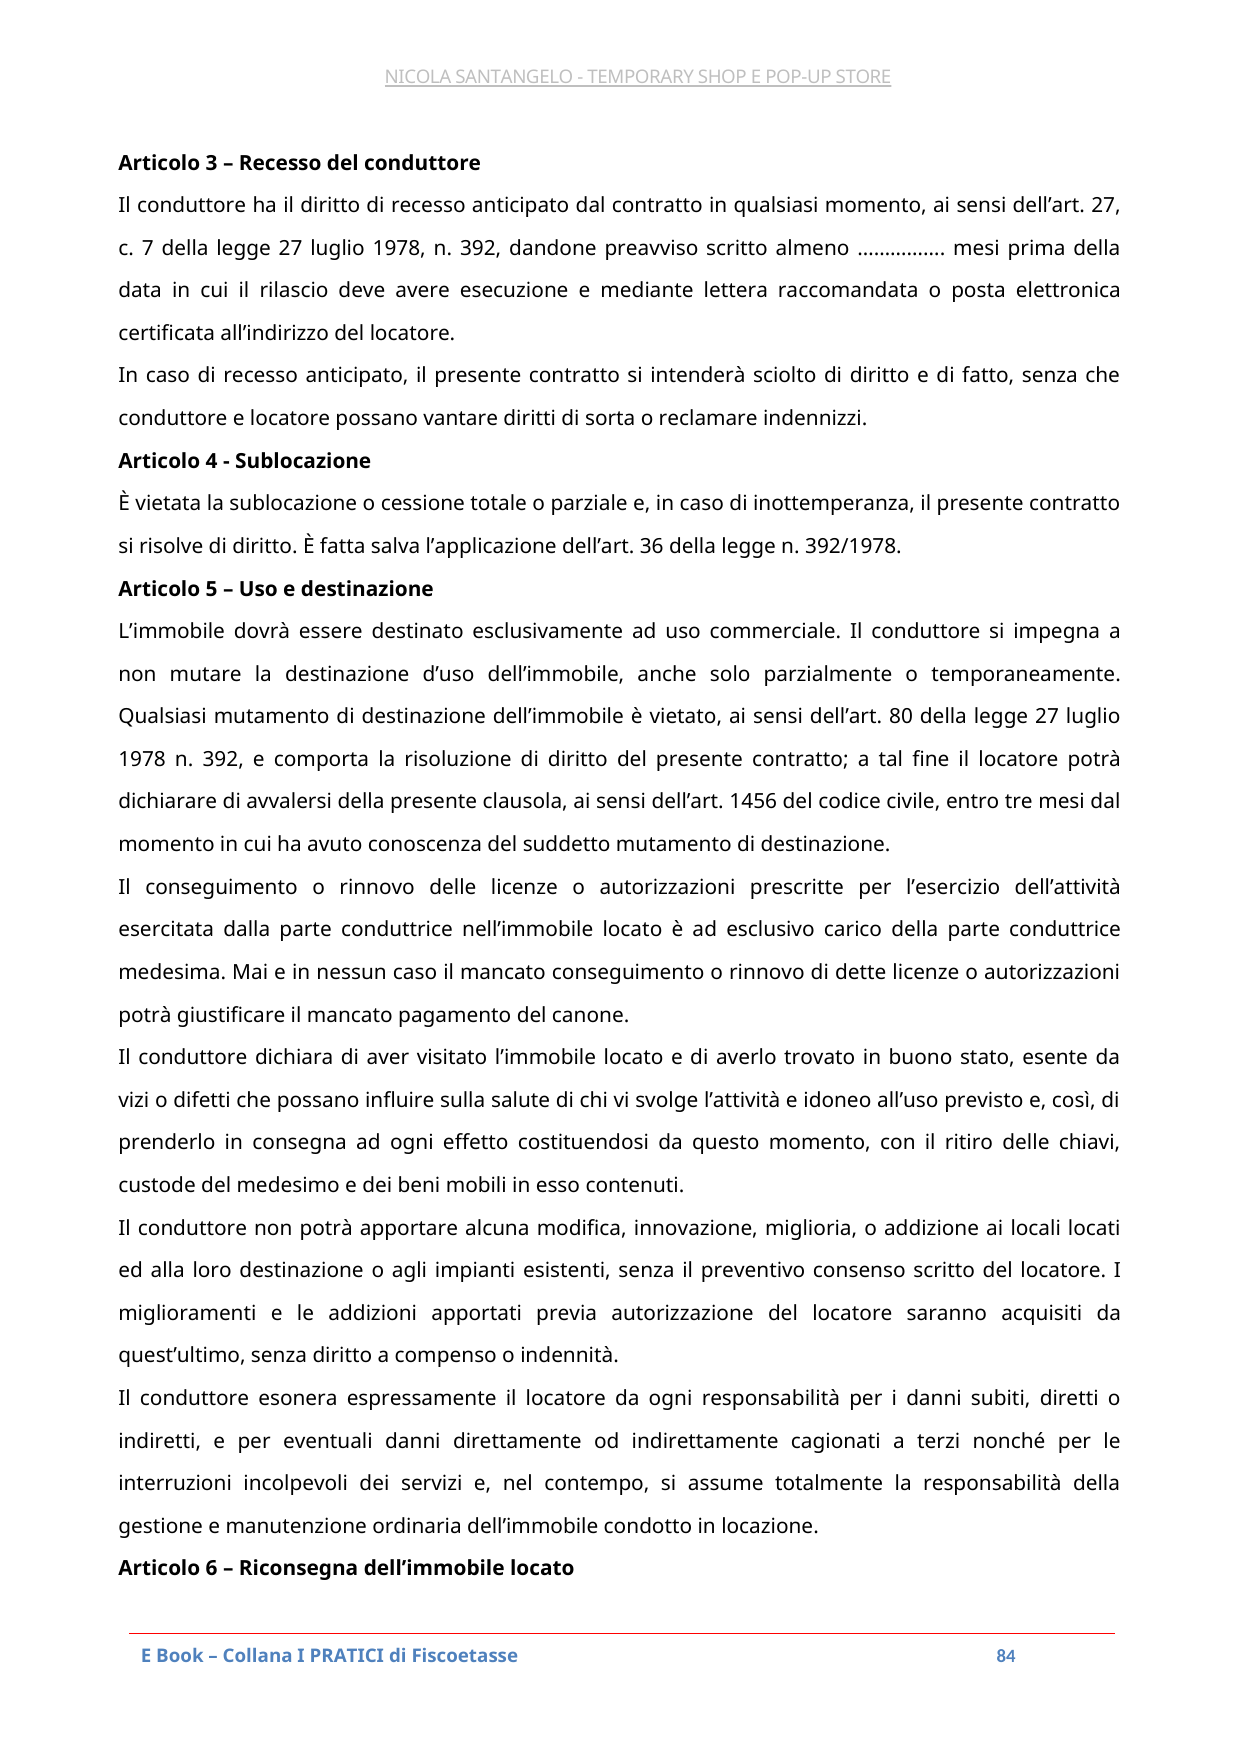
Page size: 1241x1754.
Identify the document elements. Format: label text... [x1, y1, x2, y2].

text L’immobile dovrà essere destinato esclusivamente ad uso commerciale. Il conduttore si impegna a non mutare la destinazione d’uso dell’immobile, anche solo parzialmente o temporaneamente. Qualsiasi mutamento di destinazione dell’immobile è vietato, ai sensi dell’art. 80 della legge 27 luglio 1978 n. 392, e comporta la risoluzione di diritto del presente contratto; a tal fine il locatore potrà dichiarare di avvalersi della presente clausola, ai sensi dell’art. 1456 del codice civile, entro tre mesi dal momento in cui ha avuto conoscenza del suddetto mutamento di destinazione. [118, 616, 1122, 858]
text Articolo 5 – Uso e destinazione [118, 574, 1122, 602]
text Il conduttore ha il diritto di recesso anticipato dal contratto in qualsiasi momento, ai sensi dell’art. 27, c. 7 della legge 27 luglio 1978, n. 392, dandone preavviso scritto almeno ……………. mesi prima della data in cui il rilascio deve avere esecuzione e mediante lettera raccomandata o posta elettronica certificata all’indirizzo del locatore. [118, 190, 1122, 346]
text È vietata la sublocazione o cessione totale o parziale e, in caso di inottemperanza, il presente contratto si risolve di diritto. È fatta salva l’applicazione dell’art. 36 della legge n. 392/1978. [118, 488, 1122, 559]
text Articolo 4 - Sublocazione [118, 446, 1122, 474]
text Il conseguimento o rinnovo delle licenze o autorizzazioni prescritte per l’esercizio dell’attività esercitata dalla parte conduttrice nell’immobile locato è ad esclusivo carico della parte conduttrice medesima. Mai e in nessun caso il mancato conseguimento o rinnovo di dette licenze o autorizzazioni potrà giustificare il mancato pagamento del canone. [118, 872, 1122, 1028]
text Il conduttore non potrà apportare alcuna modifica, innovazione, miglioria, o addizione ai locali locati ed alla loro destinazione o agli impianti esistenti, senza il preventivo consenso scritto del locatore. I miglioramenti e le addizioni apportati previa autorizzazione del locatore saranno acquisiti da quest’ultimo, senza diritto a compenso o indennità. [118, 1213, 1122, 1369]
text Il conduttore dichiara di aver visitato l’immobile locato e di averlo trovato in buono stato, esente da vizi o difetti che possano influire sulla salute di chi vi svolge l’attività e idoneo all’uso previsto e, così, di prenderlo in consegna ad ogni effetto costituendosi da questo momento, con il ritiro delle chiavi, custode del medesimo e dei beni mobili in esso contenuti. [118, 1042, 1122, 1198]
text Il conduttore esonera espressamente il locatore da ogni responsabilità per i danni subiti, diretti o indiretti, e per eventuali danni direttamente od indirettamente cagionati a terzi nonché per le interruzioni incolpevoli dei servizi e, nel contempo, si assume totalmente la responsabilità della gestione e manutenzione ordinaria dell’immobile condotto in locazione. [118, 1383, 1122, 1539]
text Articolo 6 – Riconsegna dell’immobile locato [118, 1553, 1122, 1582]
text Articolo 3 – Recesso del conduttore [118, 148, 1122, 176]
text In caso di recesso anticipato, il presente contratto si intenderà sciolto di diritto e di fatto, senza che conduttore e locatore possano vantare diritti di sorta o reclamare indennizzi. [118, 361, 1122, 432]
